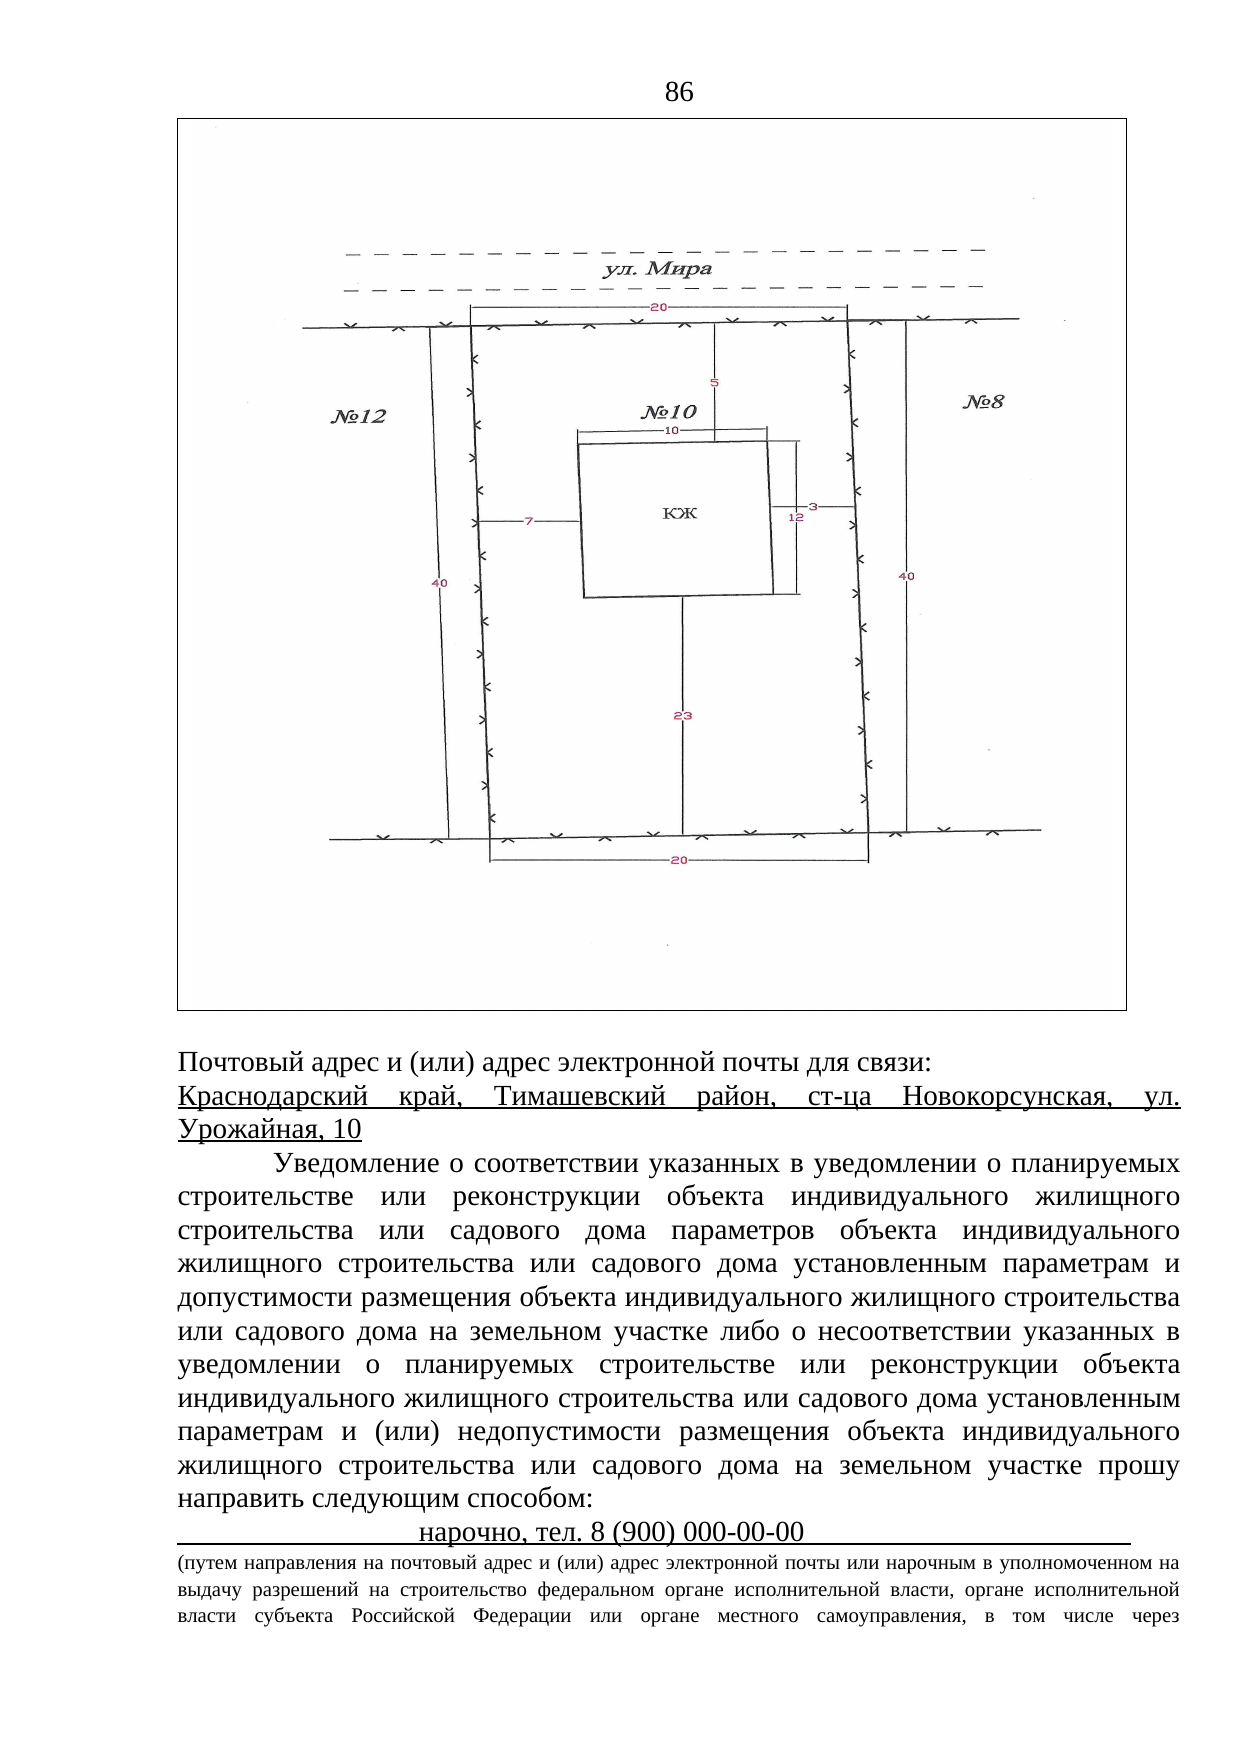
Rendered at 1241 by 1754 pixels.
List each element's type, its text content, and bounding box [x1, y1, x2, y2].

text Краснодарский край, Тимашевский район, ст-ца Новокорсунская, ул. Урожайная, 10 [177, 1108, 1181, 1145]
text Почтовый адрес и (или) адрес электронной почты для связи: [177, 1044, 1181, 1078]
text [177, 1547, 1181, 1627]
table_header [1116, 119, 1126, 1010]
text Краснодарский край, Тимашевский район, ст-ца Новокорсунская, ул. Урожайная, 10 [177, 1078, 1181, 1107]
text Уведомление о соответствии указанных в уведомлении о планируемых строительстве или реконструкции объекта индивидуального жилищного строительства или садового дома параметров объекта индивидуального жилищного строительства или садового дома установленным параметрам и допустимости размещения объекта индивидуального жилищного строительства или садового дома на земельном участке либо о несоответствии указанных в уведомлении о планируемых строительстве или реконструкции объекта индивидуального жилищного строительства или садового дома установленным параметрам и (или) недопустимости размещения объекта индивидуального жилищного строительства или садового дома на земельном участке прошу направить следующим способом: [177, 1145, 1181, 1514]
table_header [178, 119, 188, 1010]
text нарочно, тел. 8 (900) 000-00-00 [177, 1514, 1181, 1547]
